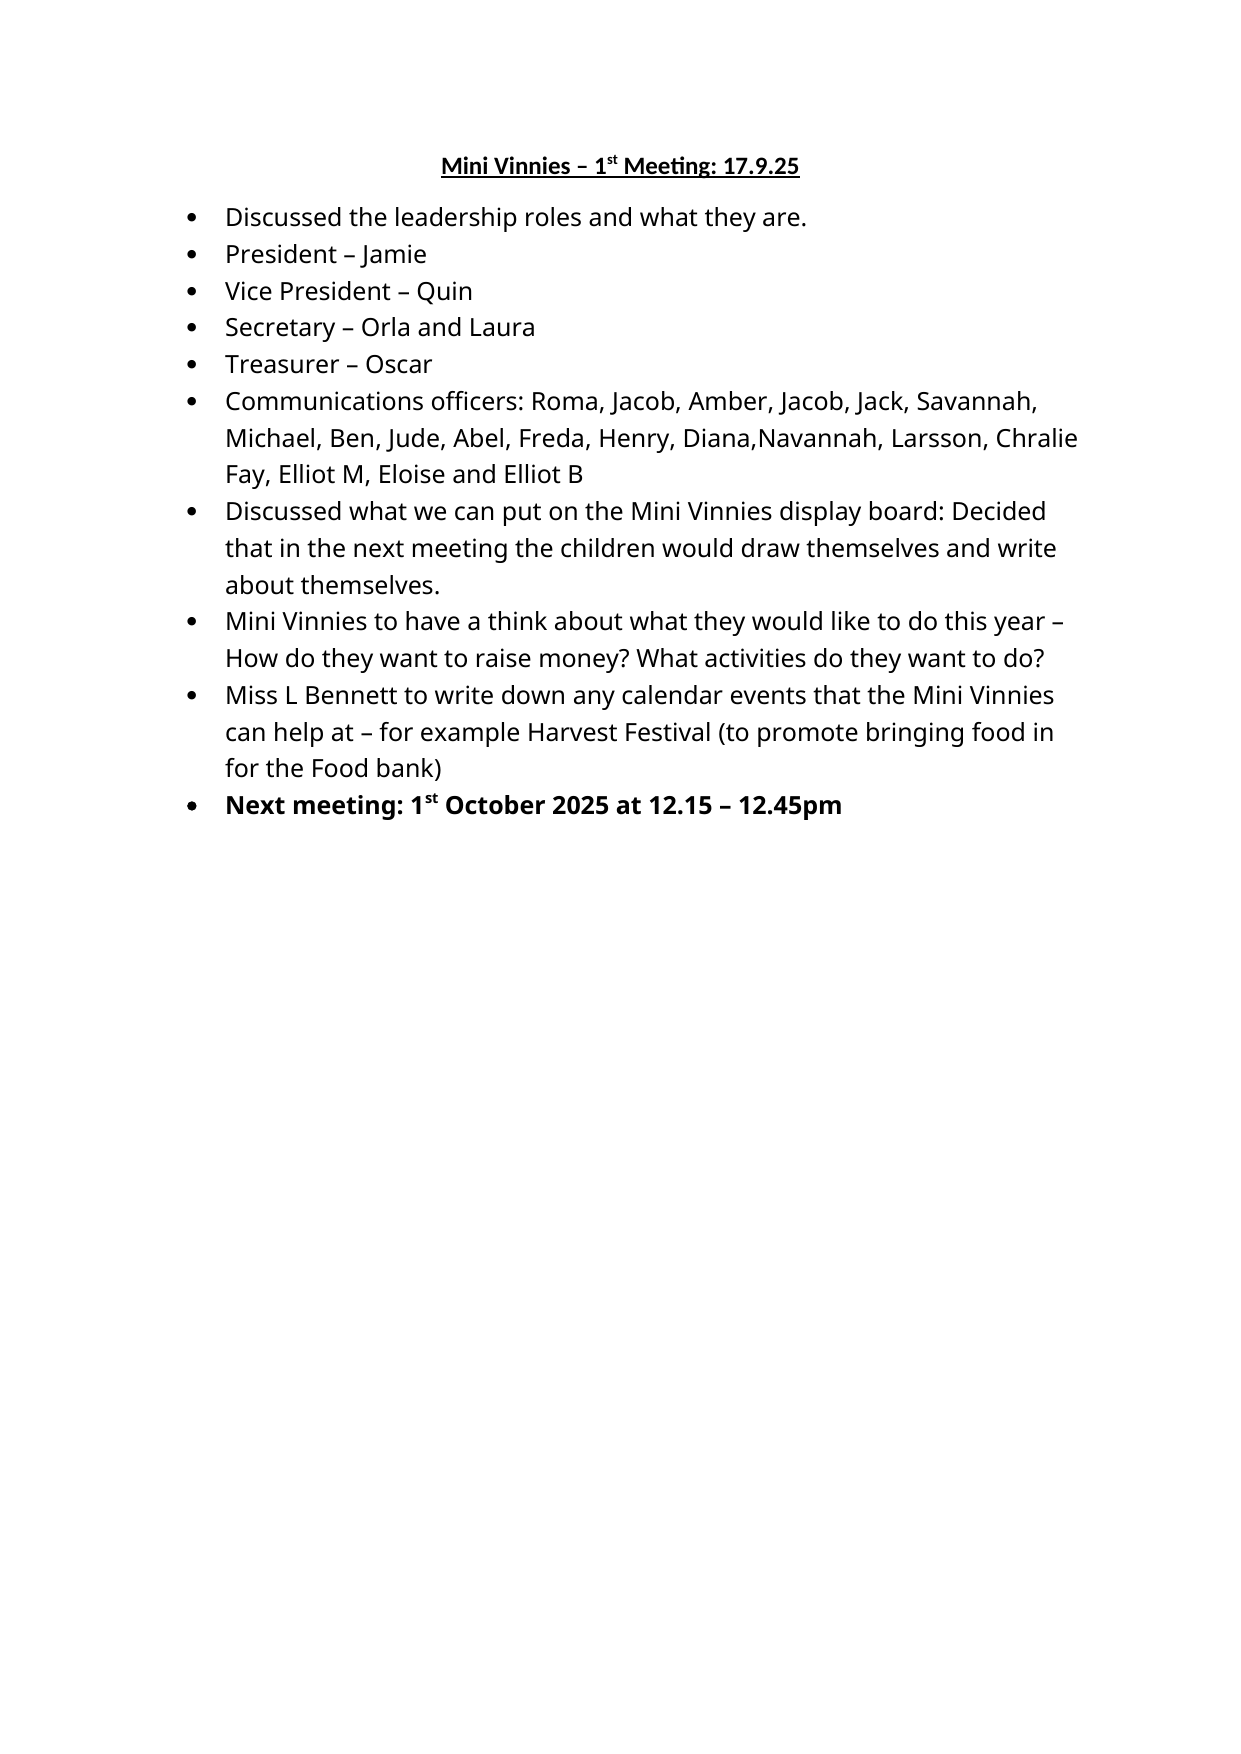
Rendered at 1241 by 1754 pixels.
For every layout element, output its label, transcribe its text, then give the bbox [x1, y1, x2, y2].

list Next meeting: 1st October 2025 at 12.15 – 12.45pm [187, 788, 1090, 822]
list Discussed the leadership roles and what they are. [187, 199, 1090, 234]
list Treasurer – Oscar [187, 347, 1090, 381]
list Mini Vinnies to have a think about what they would like to do this year – How do they want to raise money? What activities do they want to do? [187, 604, 1090, 675]
list Discussed what we can put on the Mini Vinnies display board: Decided that in the next meeting the children would draw themselves and write about themselves. [187, 494, 1090, 601]
list Vice President – Quin [187, 273, 1090, 307]
text Mini Vinnies – 1st Meeting: 17.9.25 [150, 150, 1090, 181]
list Miss L Bennett to write down any calendar events that the Mini Vinnies can help at – for example Harvest Festival (to promote bringing food in for the Food bank) [187, 678, 1090, 785]
list Secretary – Orla and Laura [187, 310, 1090, 344]
list President – Jamie [187, 236, 1090, 270]
list Communications officers: Roma, Jacob, Amber, Jacob, Jack, Savannah, Michael, Ben, Jude, Abel, Freda, Henry, Diana,Navannah, Larsson, Chralie Fay, Elliot M, Eloise and Elliot B [187, 383, 1090, 491]
